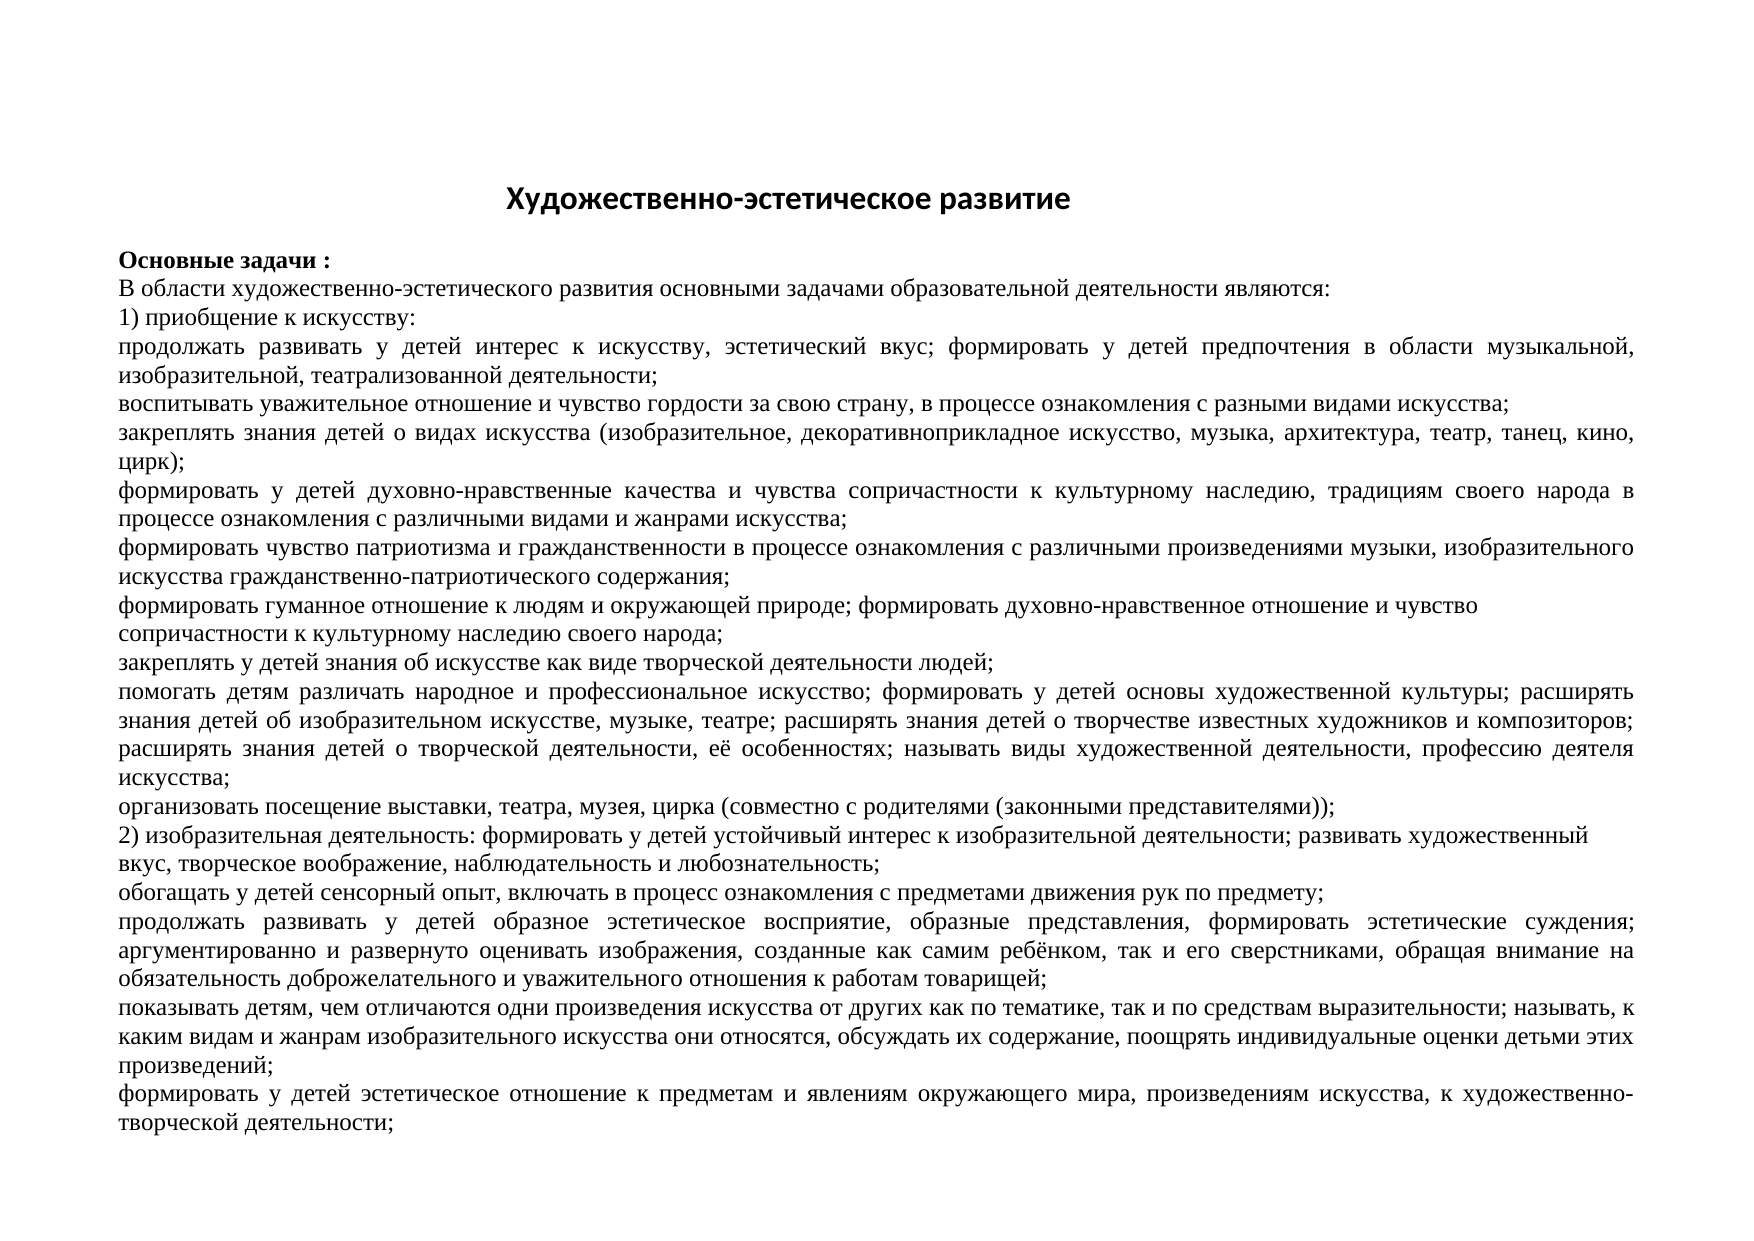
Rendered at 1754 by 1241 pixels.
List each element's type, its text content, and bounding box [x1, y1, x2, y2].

text показывать детям, чем отличаются одни произведения искусства от других как по тематике, так и по средствам выразительности; называть, к каким видам и жанрам изобразительного искусства они относятся, обсуждать их содержание, поощрять индивидуальные оценки детьми этих произведений; [118, 992, 1636, 1078]
text В области художественно-эстетического развития основными задачами образовательной деятельности являются: [118, 273, 1636, 302]
text продолжать развивать у детей образное эстетическое восприятие, образные представления, формировать эстетические суждения; аргументированно и развернуто оценивать изображения, созданные как самим ребёнком, так и его сверстниками, обращая внимание на обязательность доброжелательного и уважительного отношения к работам товарищей; [118, 906, 1636, 992]
text закреплять у детей знания об искусстве как виде творческой деятельности людей; [118, 647, 1636, 676]
text закреплять знания детей о видах искусства (изобразительное, декоративноприкладное искусство, музыка, архитектура, театр, танец, кино, цирк); [118, 417, 1636, 475]
text продолжать развивать у детей интерес к искусству, эстетический вкус; формировать у детей предпочтения в области музыкальной, изобразительной, театрализованной деятельности; [118, 331, 1636, 388]
text помогать детям различать народное и профессиональное искусство; формировать у детей основы художественной культуры; расширять знания детей об изобразительном искусстве, музыке, театре; расширять знания детей о творчестве известных художников и композиторов; расширять знания детей о творческой деятельности, её особенностях; называть виды художественной деятельности, профессию деятеля искусства; [118, 676, 1636, 791]
text формировать чувство патриотизма и гражданственности в процессе ознакомления с различными произведениями музыки, изобразительного искусства гражданственно-патриотического содержания; [118, 532, 1636, 590]
text Основные задачи : [118, 245, 1636, 273]
text формировать гуманное отношение к людям и окружающей природе; формировать духовно-нравственное отношение и чувство сопричастности к культурному наследию своего народа; [118, 590, 1636, 647]
text 2) изобразительная деятельность: формировать у детей устойчивый интерес к изобразительной деятельности; развивать художественный вкус, творческое воображение, наблюдательность и любознательность; [118, 820, 1636, 877]
text Художественно-эстетическое развитие [118, 177, 1636, 218]
text воспитывать уважительное отношение и чувство гордости за свою страну, в процессе ознакомления с разными видами искусства; [118, 388, 1636, 417]
text обогащать у детей сенсорный опыт, включать в процесс ознакомления с предметами движения рук по предмету; [118, 877, 1636, 906]
text 1) приобщение к искусству: [118, 302, 1636, 331]
text организовать посещение выставки, театра, музея, цирка (совместно с родителями (законными представителями)); [118, 791, 1636, 820]
text формировать у детей эстетическое отношение к предметам и явлениям окружающего мира, произведениям искусства, к художественно-творческой деятельности; [118, 1078, 1636, 1136]
text формировать у детей духовно-нравственные качества и чувства сопричастности к культурному наследию, традициям своего народа в процессе ознакомления с различными видами и жанрами искусства; [118, 475, 1636, 532]
